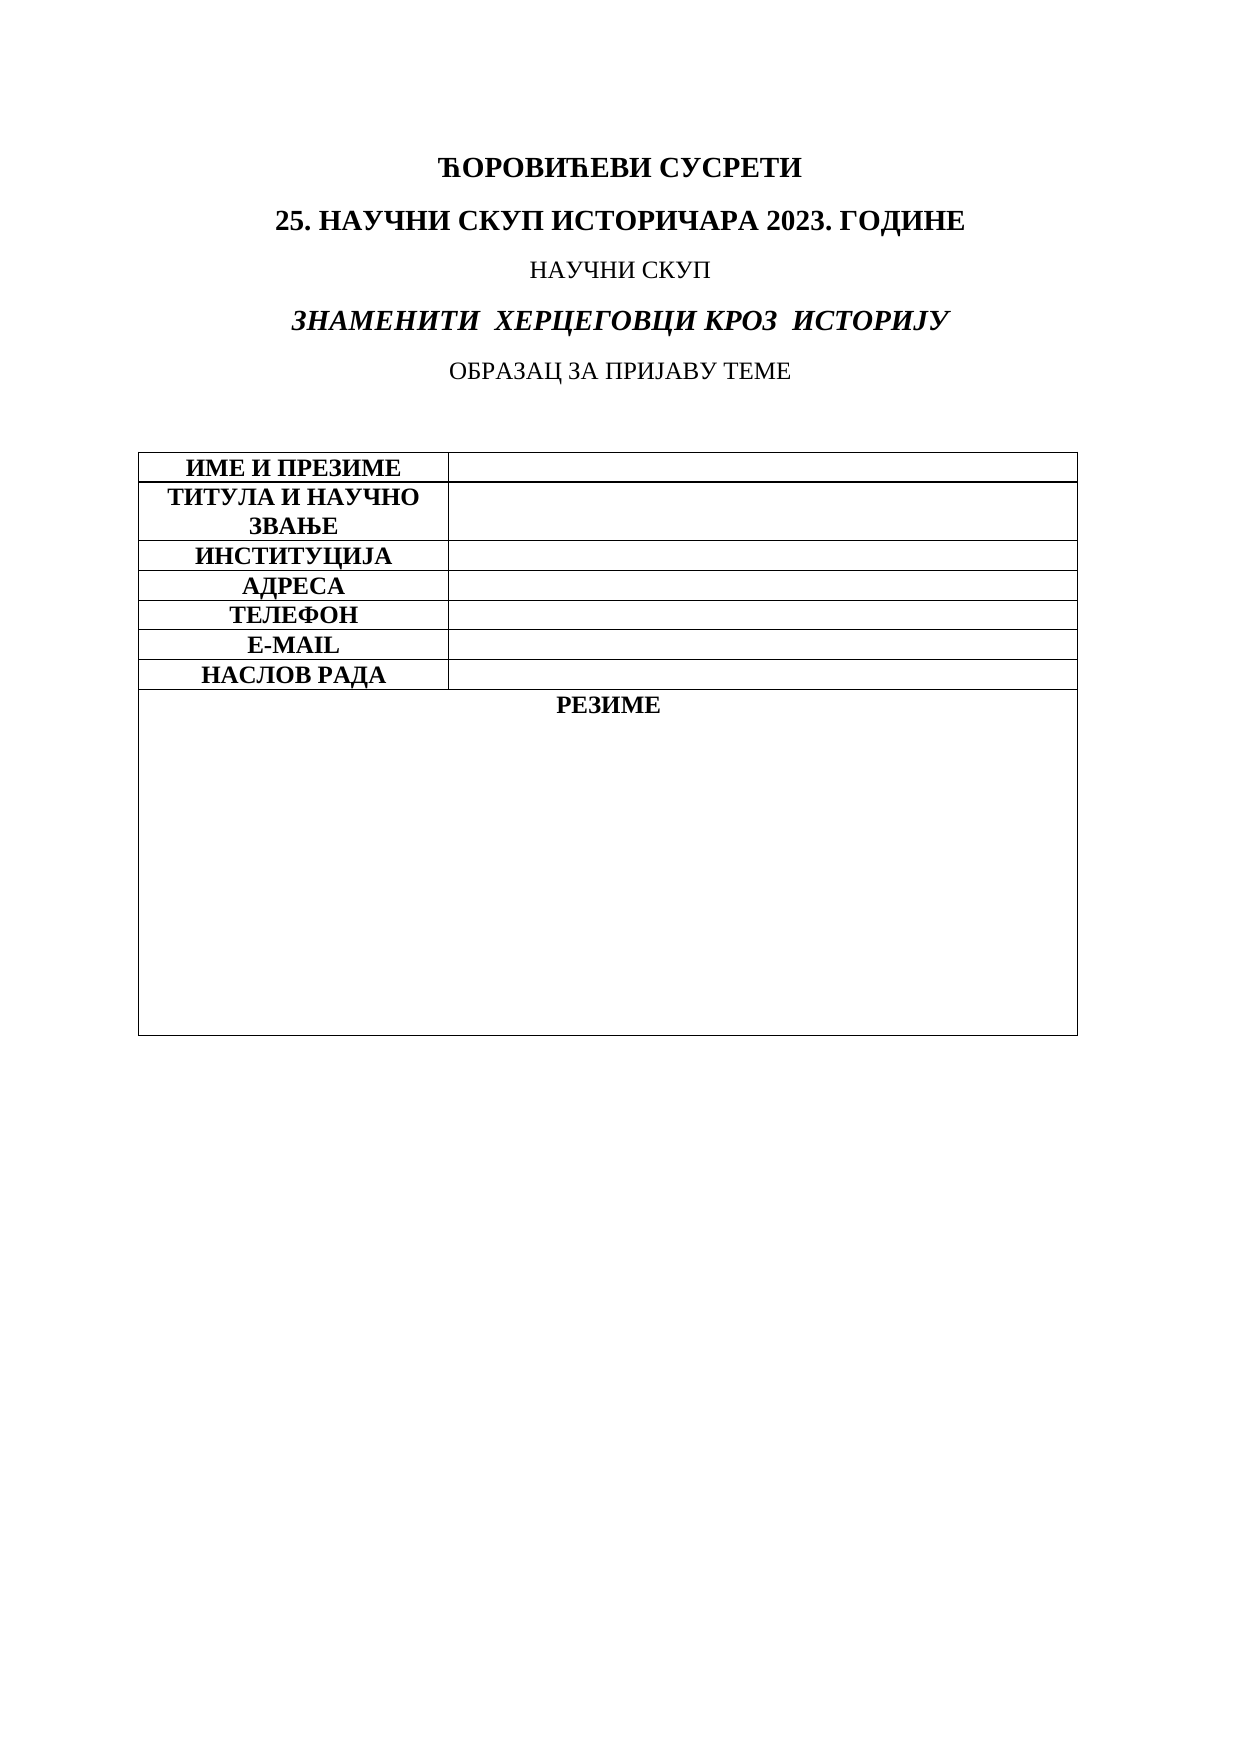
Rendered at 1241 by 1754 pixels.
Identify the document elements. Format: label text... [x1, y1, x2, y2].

table_cell ТЕЛЕФОН [139, 601, 448, 629]
table_header [449, 453, 1077, 481]
table_cell НАСЛОВ РАДА [139, 660, 448, 689]
table_cell [449, 541, 1077, 570]
table_cell E-MAIL [139, 630, 448, 659]
table_cell [449, 571, 1077, 599]
text НАУЧНИ СКУП [150, 256, 1090, 284]
table_cell [449, 483, 1077, 540]
text ЋОРОВИЋЕВИ СУСРЕТИ [150, 150, 1090, 183]
table_cell ТИТУЛА И НАУЧНО ЗВАЊЕ [139, 483, 448, 540]
text ОБРАЗАЦ ЗА ПРИЈАВУ ТЕМЕ [150, 356, 1090, 385]
table_cell ИНСТИТУЦИЈА [139, 541, 448, 570]
table_cell АДРЕСА [139, 571, 448, 599]
table_cell [449, 630, 1077, 659]
table_cell [449, 660, 1077, 689]
table_header ИМЕ И ПРЕЗИМЕ [139, 453, 448, 481]
text 25. НАУЧНИ СКУП ИСТОРИЧАРА 2023. ГОДИНЕ [150, 203, 1090, 236]
text ЗНАМЕНИТИ ХЕРЦЕГОВЦИ КРОЗ ИСТОРИЈУ [150, 303, 1090, 337]
table_cell РЕЗИМЕ [139, 690, 1077, 1035]
table_cell [449, 601, 1077, 629]
